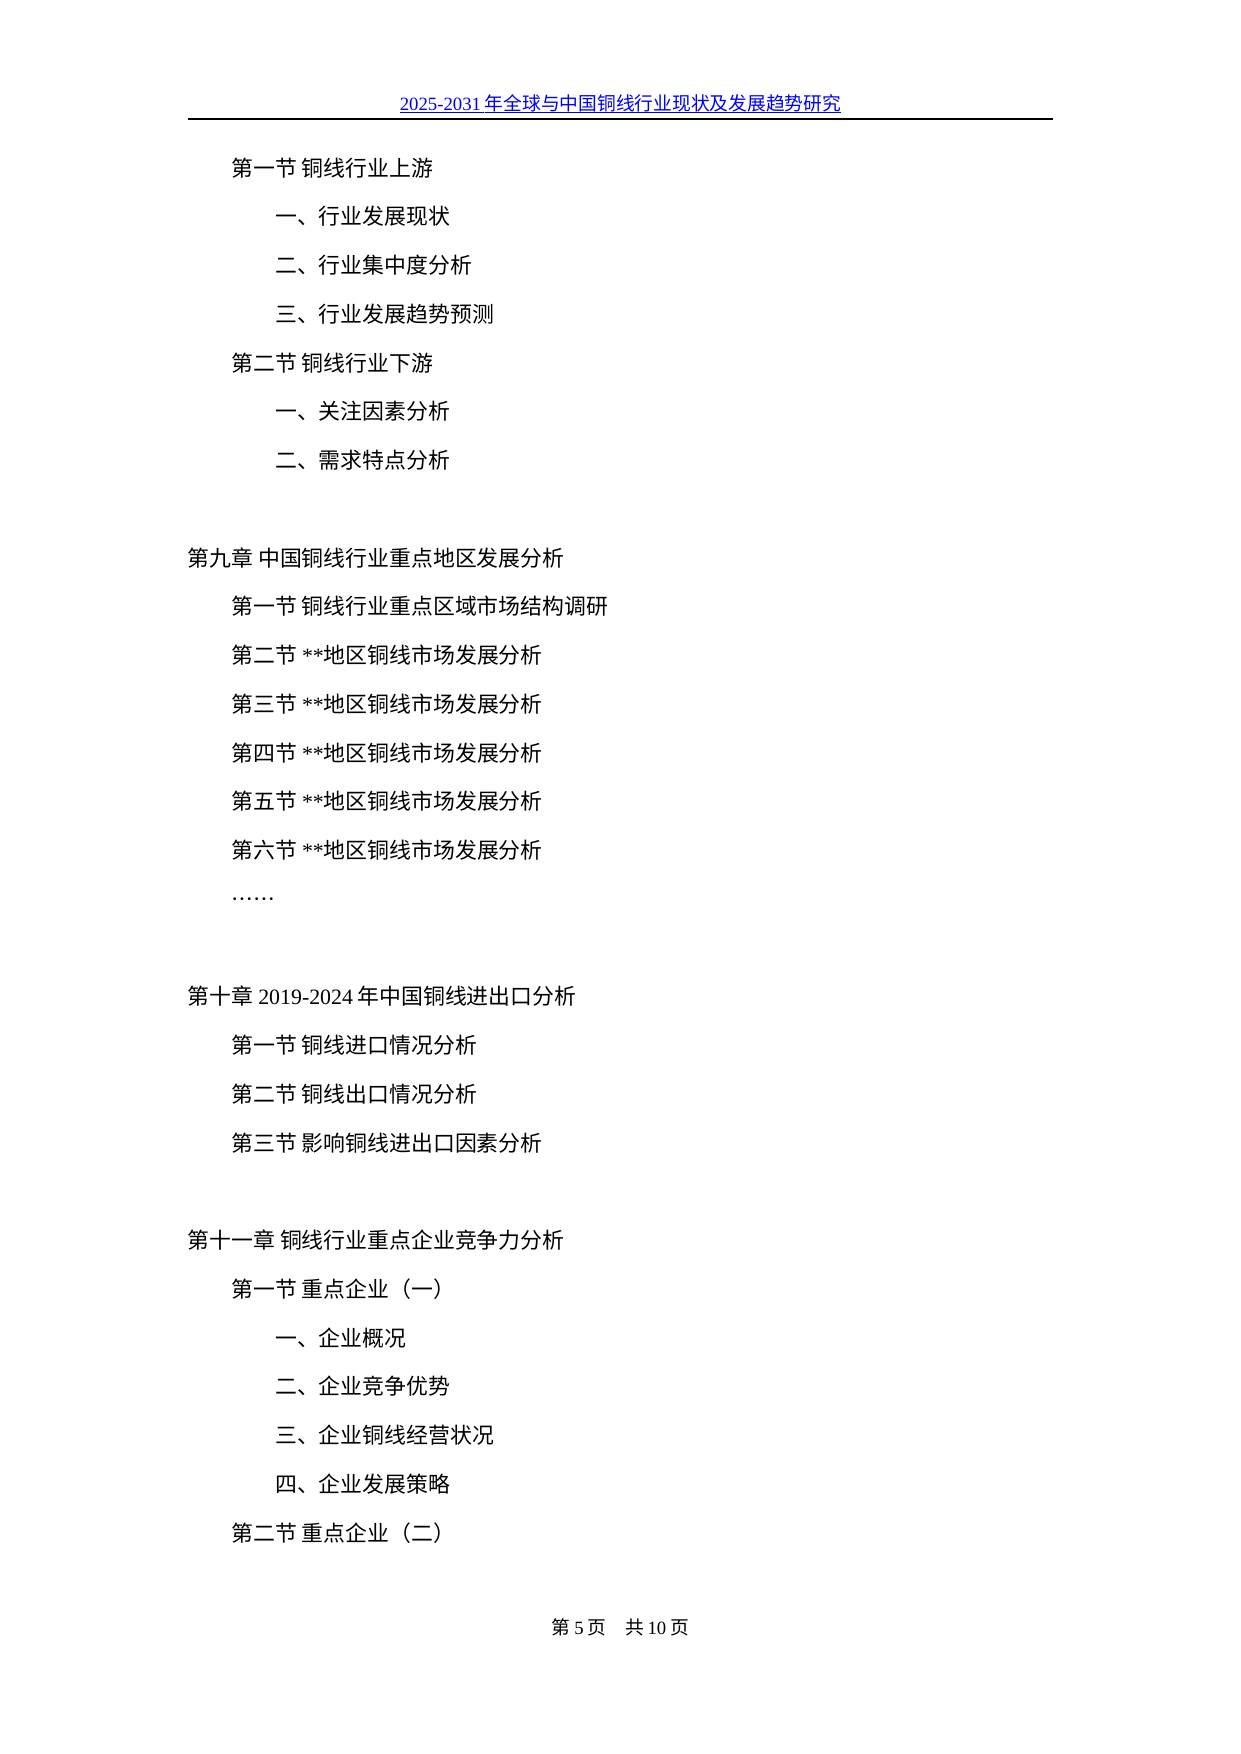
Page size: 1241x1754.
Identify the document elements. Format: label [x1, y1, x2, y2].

text [187, 150, 1053, 1548]
